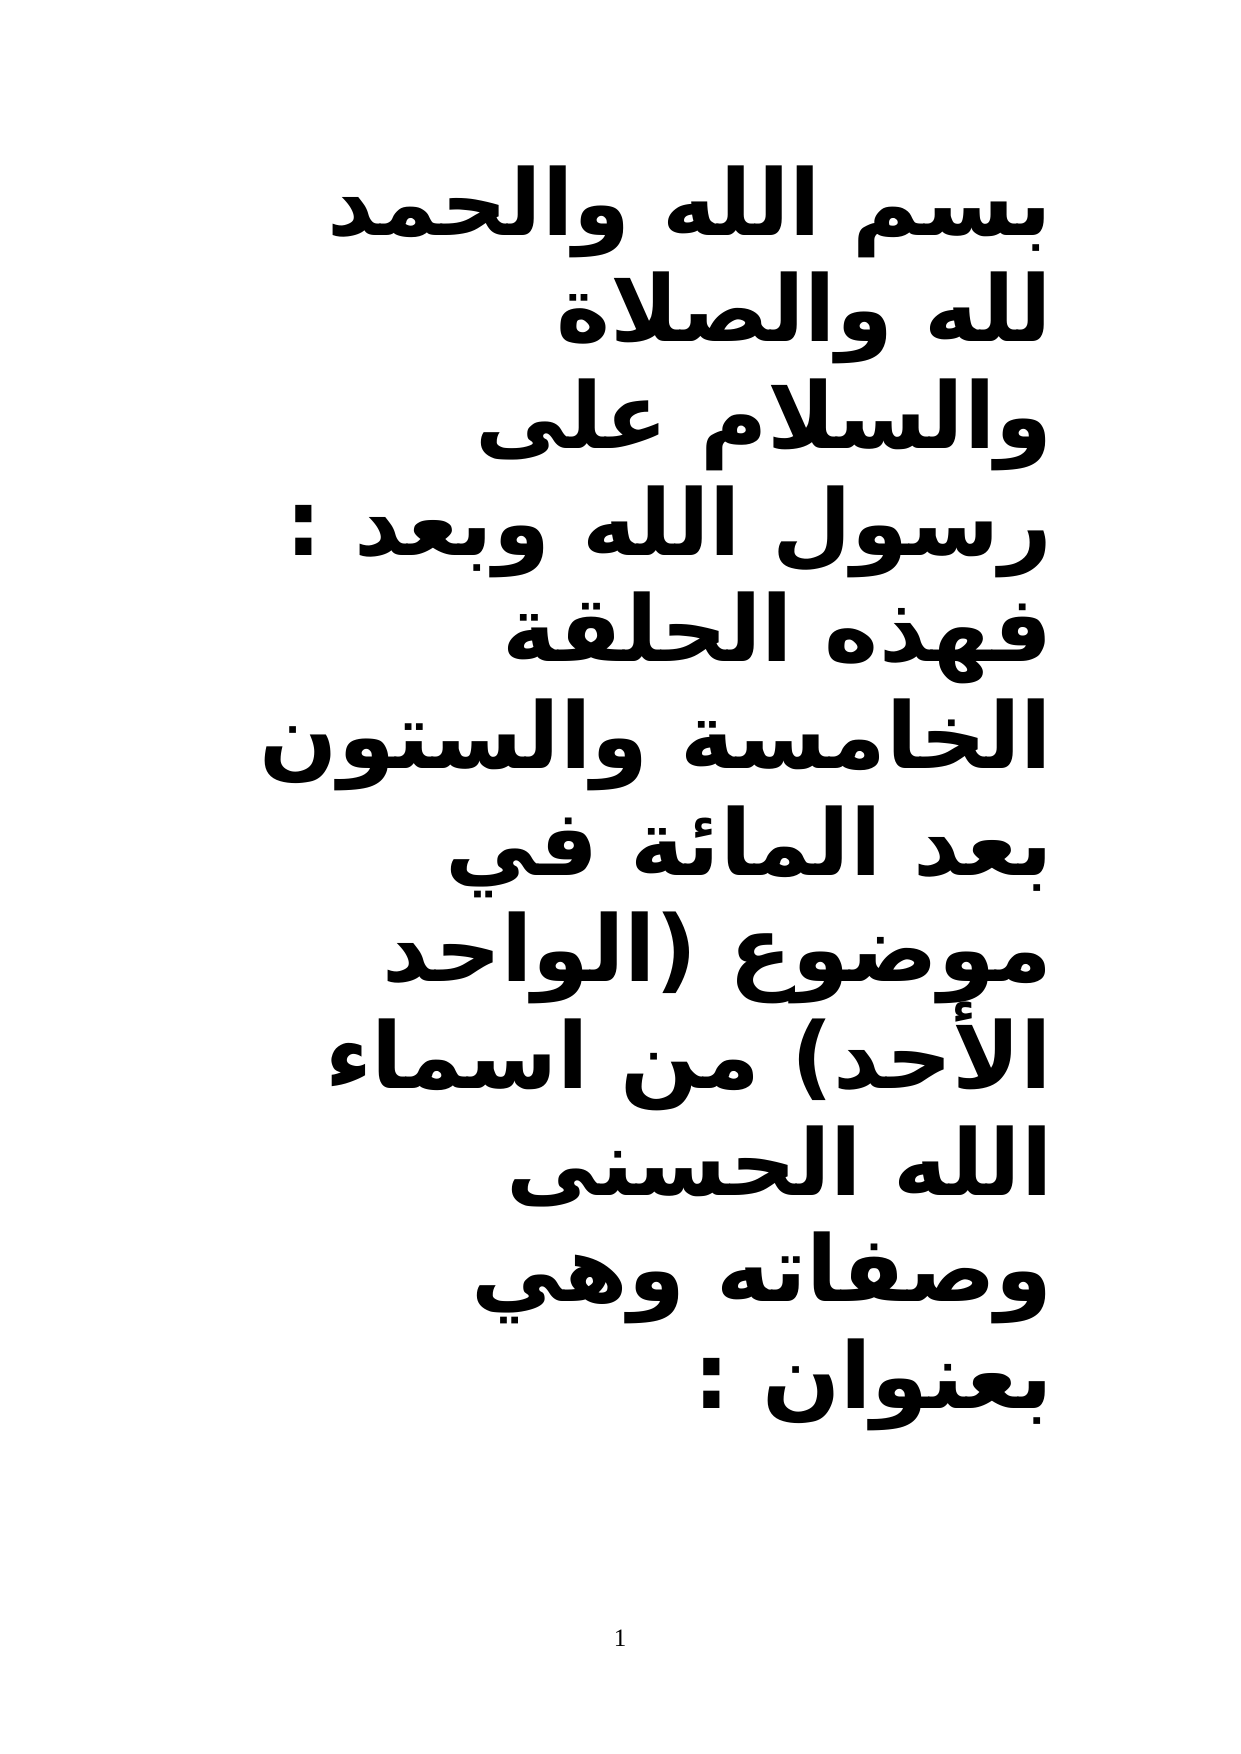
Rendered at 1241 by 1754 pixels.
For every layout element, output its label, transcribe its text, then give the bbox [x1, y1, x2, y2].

text فهذه الحلقة الخامسة والستون بعد المائة في موضوع (الواحد [187, 577, 1053, 1003]
text بسم الله والحمد لله والصلاة والسلام على رسول الله وبعد : [187, 150, 1053, 577]
text الأحد) من اسماء الله الحسنى وصفاته وهي بعنوان : [187, 1003, 1053, 1430]
